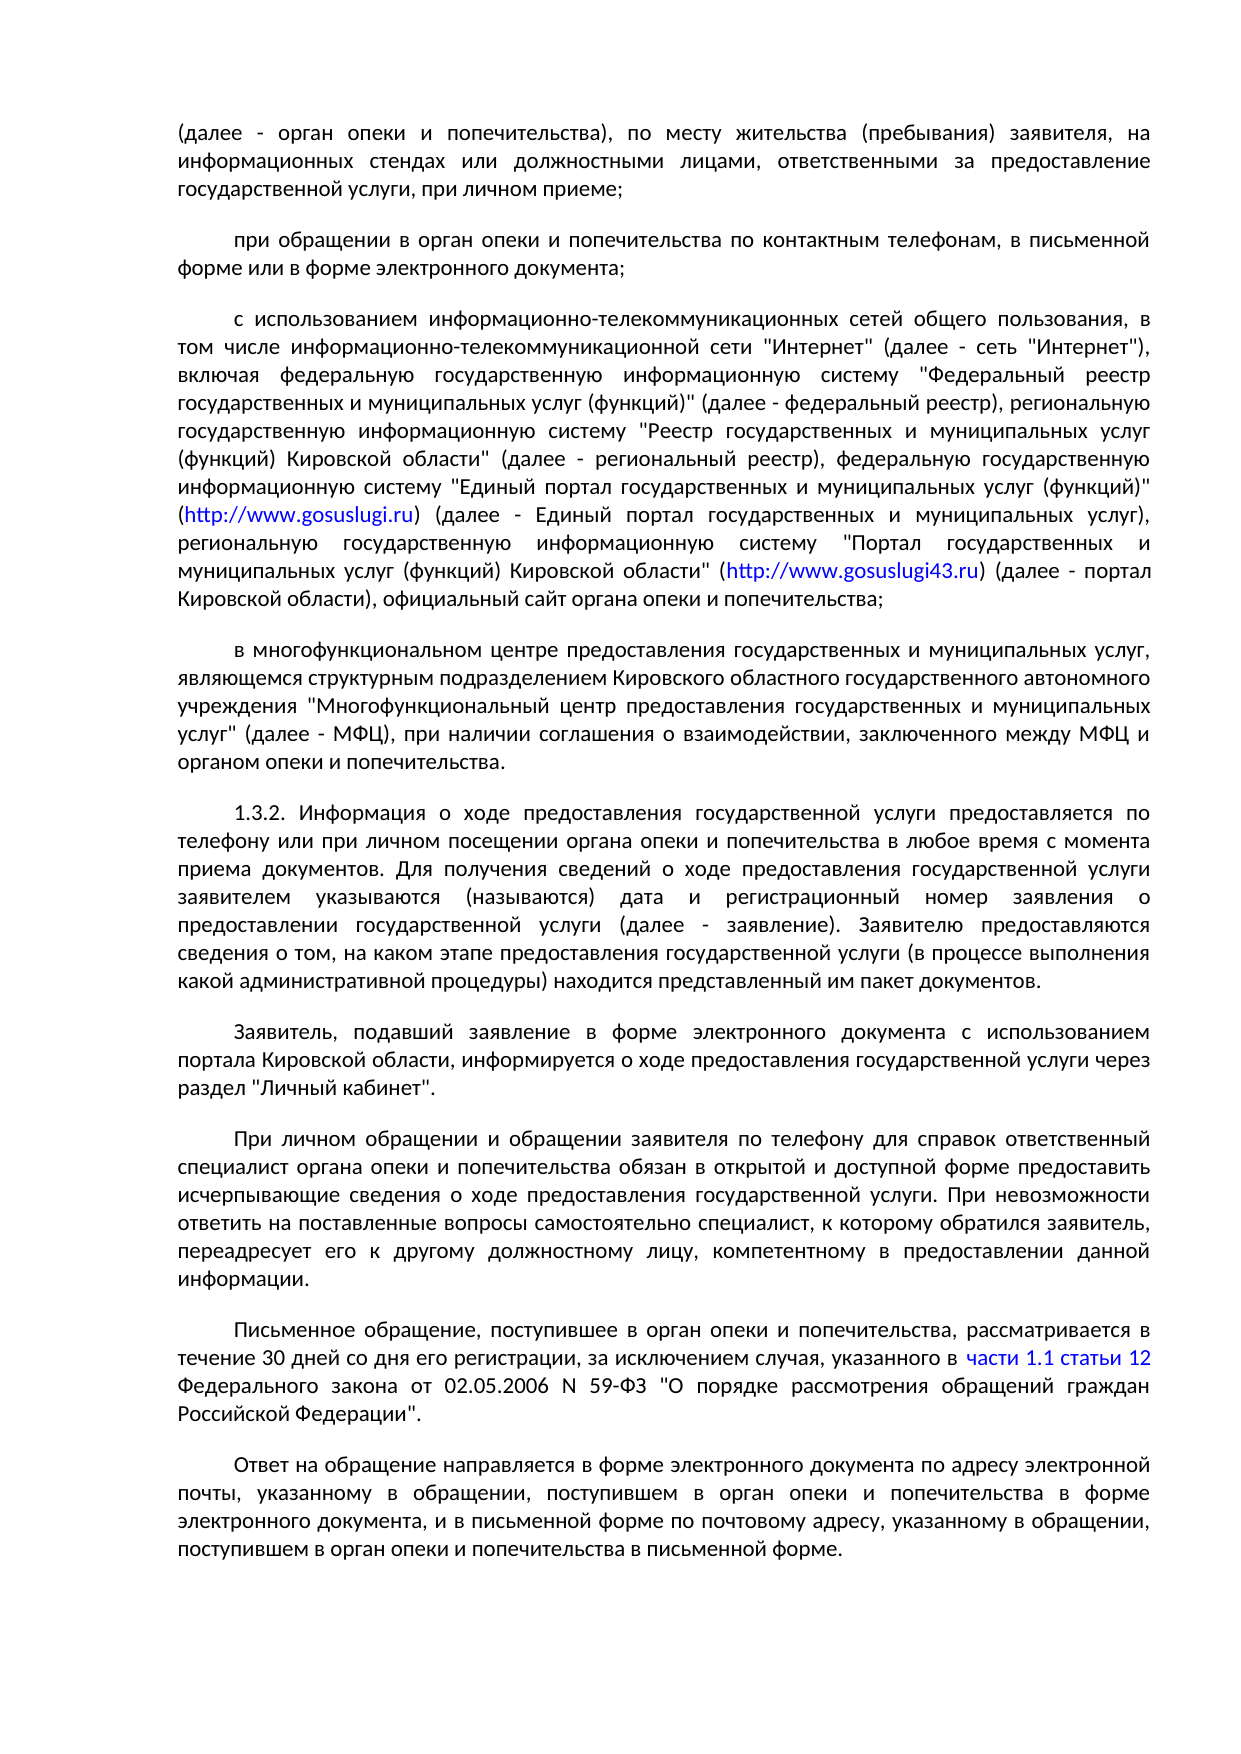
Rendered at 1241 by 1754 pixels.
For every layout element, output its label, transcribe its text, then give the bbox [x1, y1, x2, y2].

text в многофункциональном центре предоставления государственных и муниципальных услуг, являющемся структурным подразделением Кировского областного государственного автономного учреждения "Многофункциональный центр предоставления государственных и муниципальных услуг" (далее - МФЦ), при наличии соглашения о взаимодействии, заключенного между МФЦ и органом опеки и попечительства. [177, 635, 1152, 775]
text 1.3.2. Информация о ходе предоставления государственной услуги предоставляется по телефону или при личном посещении органа опеки и попечительства в любое время с момента приема документов. Для получения сведений о ходе предоставления государственной услуги заявителем указываются (называются) дата и регистрационный номер заявления о предоставлении государственной услуги (далее - заявление). Заявителю предоставляются сведения о том, на каком этапе предоставления государственной услуги (в процессе выполнения какой административной процедуры) находится представленный им пакет документов. [177, 798, 1152, 994]
text при обращении в орган опеки и попечительства по контактным телефонам, в письменной форме или в форме электронного документа; [177, 225, 1152, 281]
text Ответ на обращение направляется в форме электронного документа по адресу электронной почты, указанному в обращении, поступившем в орган опеки и попечительства в форме электронного документа, и в письменной форме по почтовому адресу, указанному в обращении, поступившем в орган опеки и попечительства в письменной форме. [177, 1450, 1152, 1562]
text Заявитель, подавший заявление в форме электронного документа с использованием портала Кировской области, информируется о ходе предоставления государственной услуги через раздел "Личный кабинет". [177, 1017, 1152, 1101]
text с использованием информационно-телекоммуникационных сетей общего пользования, в том числе информационно-телекоммуникационной сети "Интернет" (далее - сеть "Интернет"), включая федеральную государственную информационную систему "Федеральный реестр государственных и муниципальных услуг (функций)" (далее - федеральный реестр), региональную государственную информационную систему "Реестр государственных и муниципальных услуг (функций) Кировской области" (далее - региональный реестр), федеральную государственную информационную систему "Единый портал государственных и муниципальных услуг (функций)" (http://www.gosuslugi.ru) (далее - Единый портал государственных и муниципальных услуг), региональную государственную информационную систему "Портал государственных и муниципальных услуг (функций) Кировской области" (http://www.gosuslugi43.ru) (далее - портал Кировской области), официальный сайт органа опеки и попечительства; [177, 304, 1152, 612]
text Письменное обращение, поступившее в орган опеки и попечительства, рассматривается в течение 30 дней со дня его регистрации, за исключением случая, указанного в части 1.1 статьи 12 Федерального закона от 02.05.2006 N 59-ФЗ "О порядке рассмотрения обращений граждан Российской Федерации". [177, 1315, 1152, 1427]
text При личном обращении и обращении заявителя по телефону для справок ответственный специалист органа опеки и попечительства обязан в открытой и доступной форме предоставить исчерпывающие сведения о ходе предоставления государственной услуги. При невозможности ответить на поставленные вопросы самостоятельно специалист, к которому обратился заявитель, переадресует его к другому должностному лицу, компетентному в предоставлении данной информации. [177, 1124, 1152, 1292]
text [177, 118, 1152, 202]
